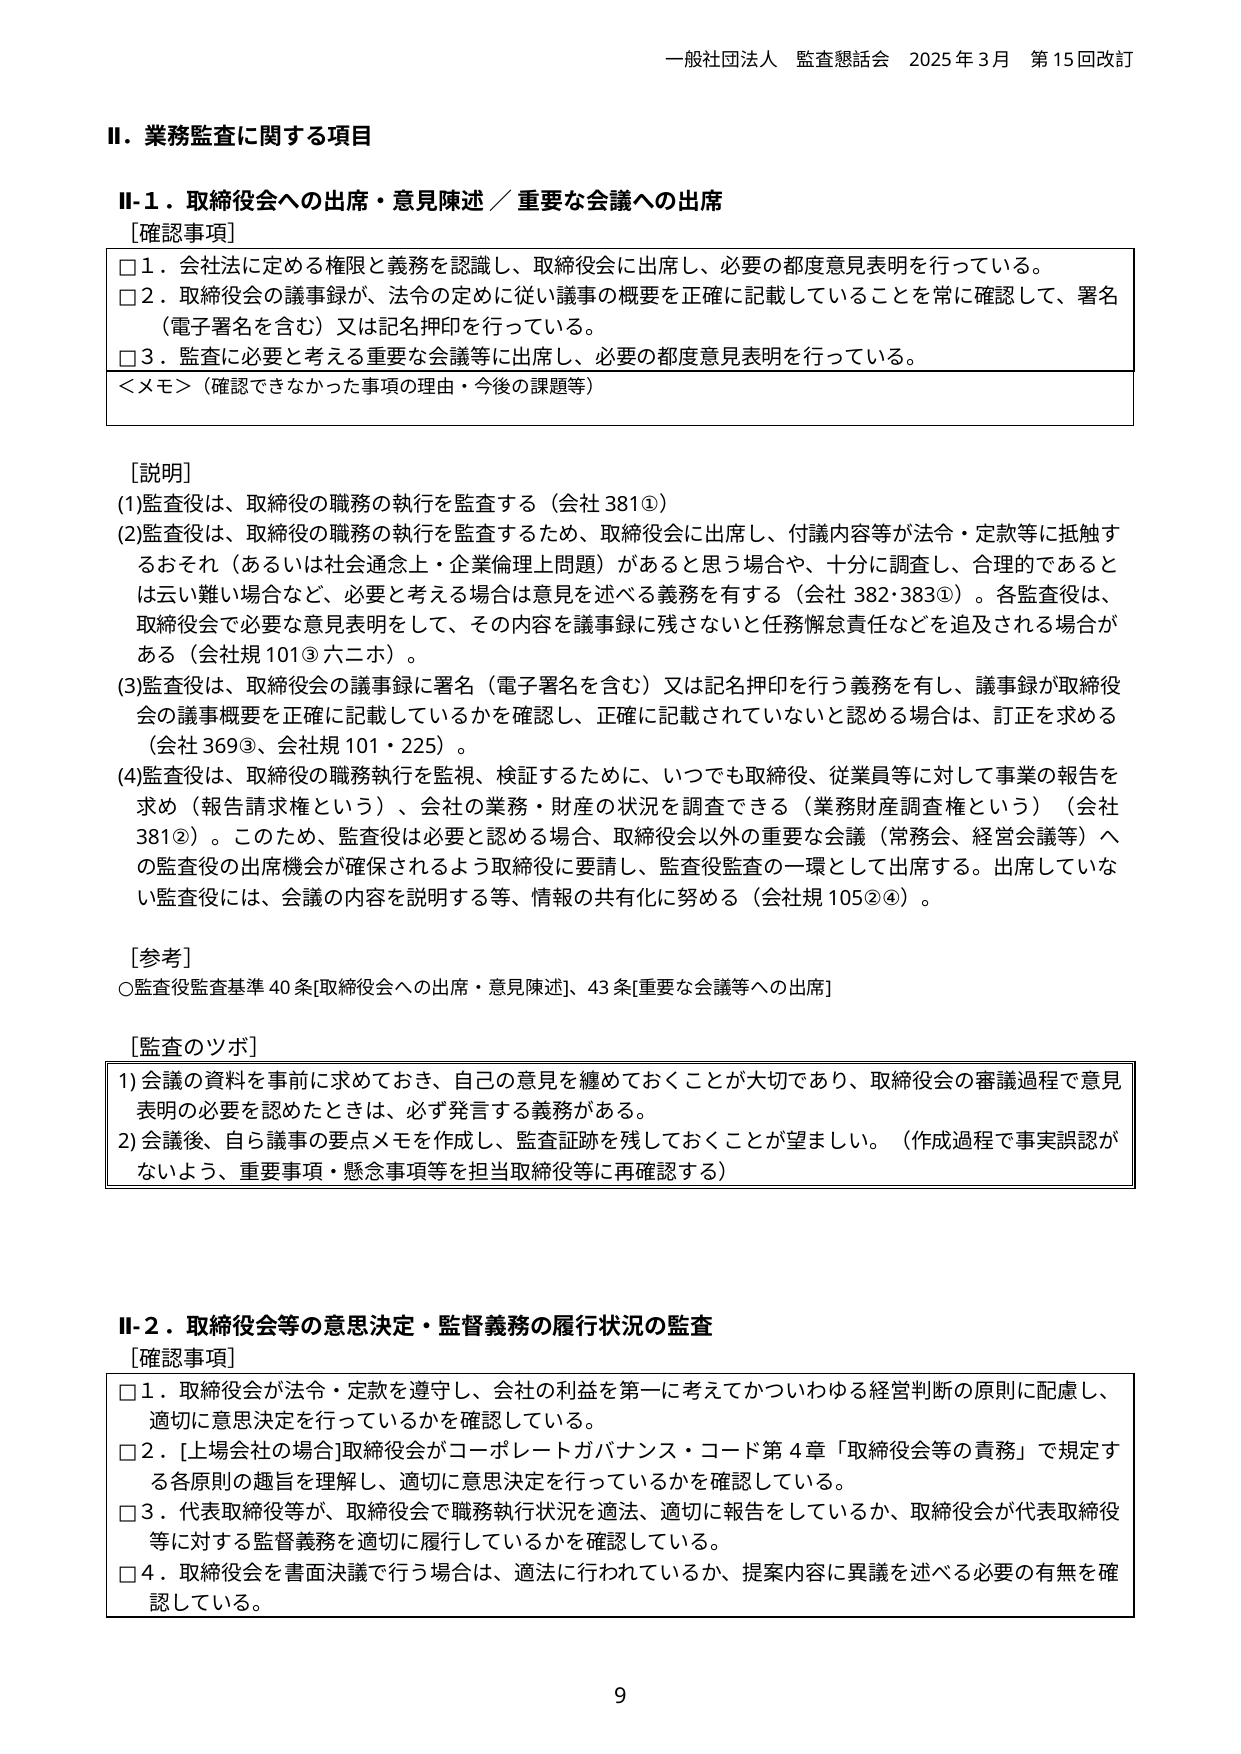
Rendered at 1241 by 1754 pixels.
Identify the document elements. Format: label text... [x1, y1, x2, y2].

table_cell ［説明］ [106, 426, 1134, 487]
table_cell ［確認事項］ [106, 216, 1134, 248]
table_cell ［参考］ [106, 911, 1134, 972]
table_cell ○監査役監査基準40条[取締役会への出席・意見陳述]、43条[重要な会議等への出席] [106, 973, 1134, 1000]
table_cell □１．取締役会が法令・定款を遵守し、会社の利益を第一に考えてかついわゆる経営判断の原則に配慮し、適切に意思決定を行っているかを確認している。 □２．[上場会社の場合]取締役会がコーポレートガバナンス・コード第4章「取締役会等の責務」で規定する各原則の趣旨を理解し、適切に意思決定を行っているかを確認している。 □３．代表取締役等が、取締役会で職務執行状況を適法、適切に報告をしているか、取締役会が代表取締役等に対する監督義務を適切に履行しているかを確認している。 □４．取締役会を書面決議で行う場合は、適法に行われているか、提案内容に異議を述べる必要の有無を確認している。 [107, 1374, 1133, 1616]
table_header Ⅱ-２．取締役会等の意思決定・監督義務の履行状況の監査 [106, 1308, 1134, 1341]
table_cell ［監査のツボ］ [106, 1000, 1134, 1061]
table_cell (1)監査役は、取締役の職務の執行を監査する（会社381①） (2)監査役は、取締役の職務の執行を監査するため、取締役会に出席し、付議内容等が法令・定款等に抵触するおそれ（あるいは社会通念上・企業倫理上問題）があると思う場合や、十分に調査し、合理的であるとは云い難い場合など、必要と考える場合は意見を述べる義務を有する（会社382･383①）。各監査役は、取締役会で必要な意見表明をして、その内容を議事録に残さないと任務懈怠責任などを追及される場合がある（会社規101③六ニホ）。 (3)監査役は、取締役会の議事録に署名（電子署名を含む）又は記名押印を行う義務を有し、議事録が取締役会の議事概要を正確に記載しているかを確認し、正確に記載されていないと認める場合は、訂正を求める（会社369③、会社規101・225）。 (4)監査役は、取締役の職務執行を監視、検証するために、いつでも取締役、従業員等に対して事業の報告を求め（報告請求権という）、会社の業務・財産の状況を調査できる（業務財産調査権という）（会社381②）。このため、監査役は必要と認める場合、取締役会以外の重要な会議（常務会、経営会議等）への監査役の出席機会が確保されるよう取締役に要請し、監査役監査の一環として出席する。出席していない監査役には、会議の内容を説明する等、情報の共有化に努める（会社規105②④）。 [106, 487, 1134, 911]
table_cell □１．会社法に定める権限と義務を認識し、取締役会に出席し、必要の都度意見表明を行っている。 □２．取締役会の議事録が、法令の定めに従い議事の概要を正確に記載していることを常に確認して、署名（電子署名を含む）又は記名押印を行っている。 □３．監査に必要と考える重要な会議等に出席し、必要の都度意見表明を行っている。 [107, 249, 1133, 370]
text Ⅱ．業務監査に関する項目 [106, 118, 1134, 151]
table_cell ［確認事項］ [106, 1341, 1134, 1373]
table_cell ＜メモ＞（確認できなかった事項の理由・今後の課題等） [107, 372, 1133, 425]
table_header Ⅱ-１．取締役会への出席・意見陳述 ／ 重要な会議への出席 [106, 183, 1134, 216]
table_cell 1) 会議の資料を事前に求めておき、自己の意見を纏めておくことが大切であり、取締役会の審議過程で意見表明の必要を認めたときは、必ず発言する義務がある。 2) 会議後、自ら議事の要点メモを作成し、監査証跡を残しておくことが望ましい。（作成過程で事実誤認がないよう、重要事項・懸念事項等を担当取締役等に再確認する） [108, 1064, 1132, 1185]
